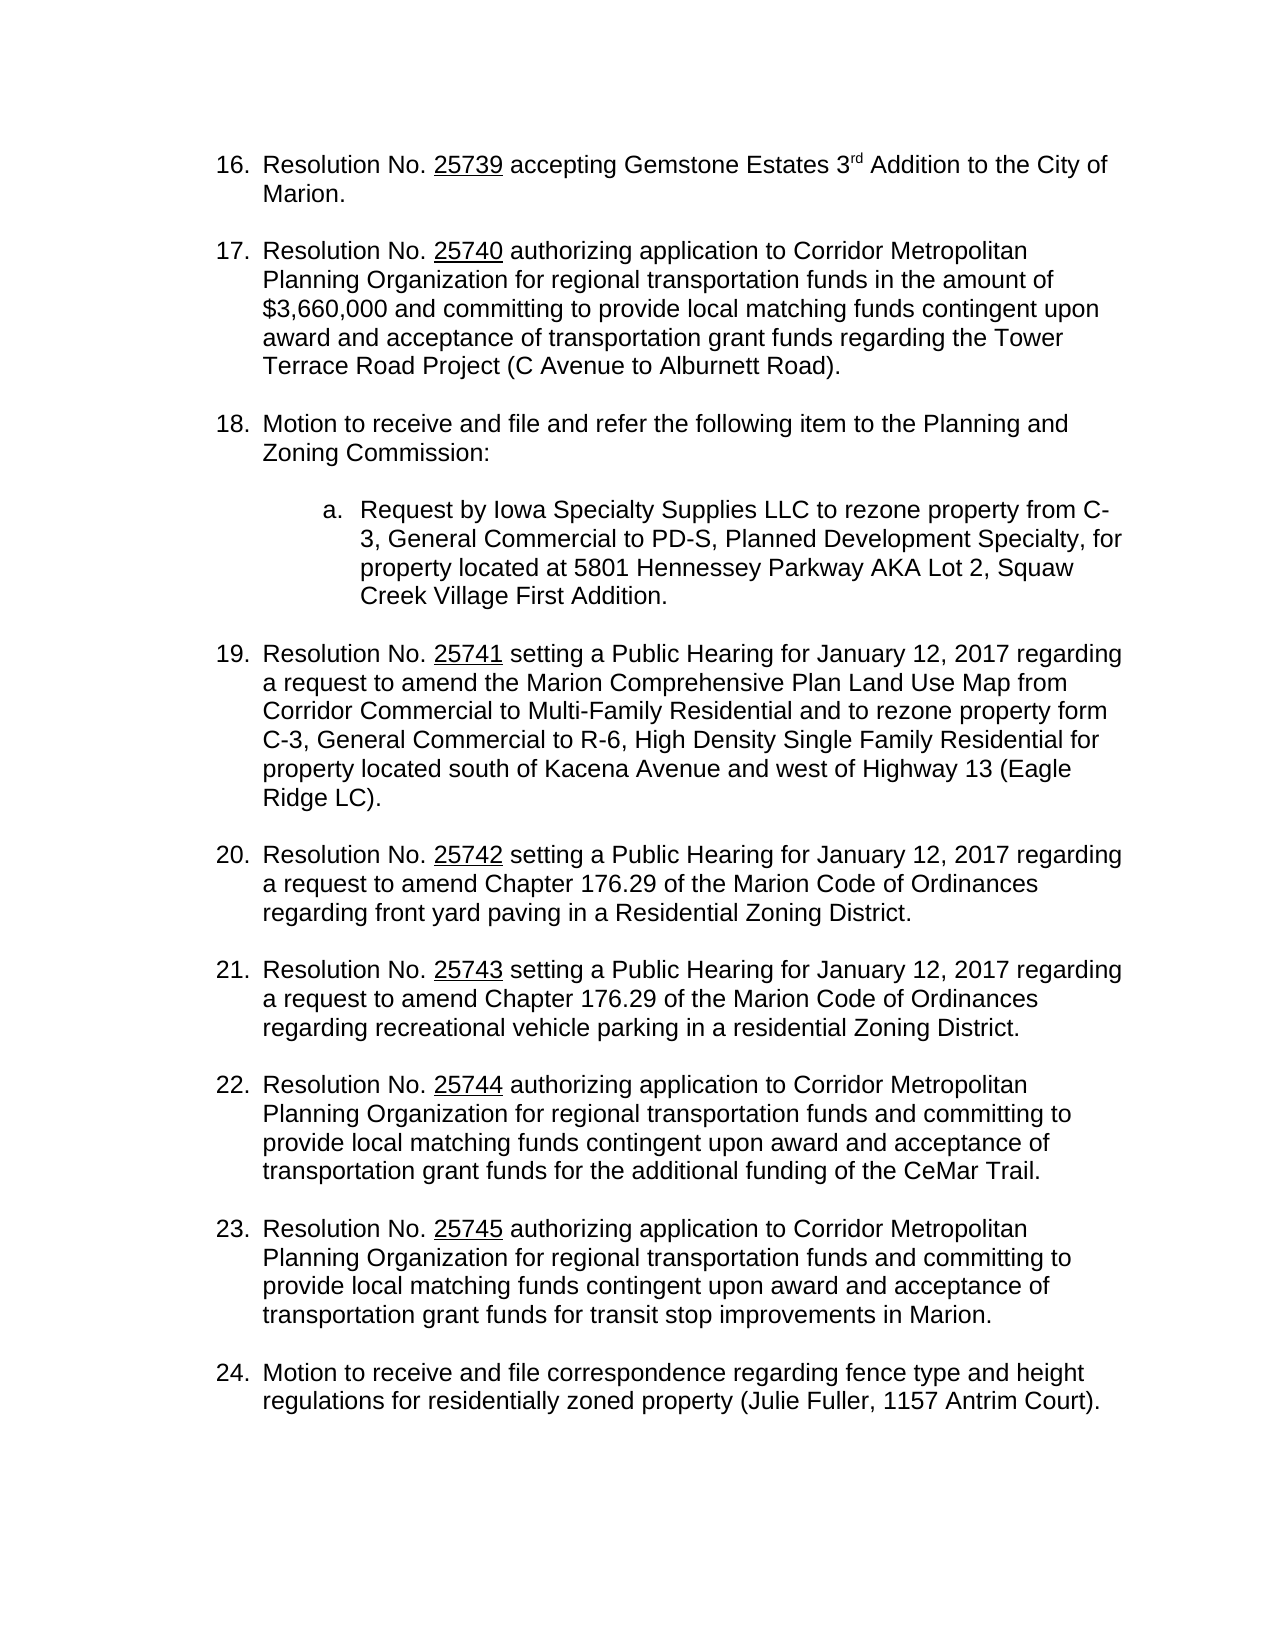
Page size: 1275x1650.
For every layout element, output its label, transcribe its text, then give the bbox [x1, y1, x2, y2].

title Resolution No. 25741 setting a Public Hearing for January 12, 2017 regarding a request to amend the Marion Comprehensive Plan Land Use Map from Corridor Commercial to Multi-Family Residential and to rezone property form C-3, General Commercial to R-6, High Density Single Family Residential for property located south of Kacena Avenue and west of Highway 13 (Eagle Ridge LC). [216, 639, 1125, 840]
list Resolution No. 25740 authorizing application to Corridor Metropolitan Planning Organization for regional transportation funds in the amount of $3,660,000 and committing to provide local matching funds contingent upon award and acceptance of transportation grant funds regarding the Tower Terrace Road Project (C Avenue to Alburnett Road). [216, 236, 1125, 409]
title Resolution No. 25743 setting a Public Hearing for January 12, 2017 regarding a request to amend Chapter 176.29 of the Marion Code of Ordinances regarding recreational vehicle parking in a residential Zoning District. [216, 955, 1125, 1070]
title Motion to receive and file correspondence regarding fence type and height regulations for residentially zoned property (Julie Fuller, 1157 Antrim Court). [216, 1357, 1125, 1530]
title Motion to receive and file and refer the following item to the Planning and Zoning Commission: [216, 409, 1125, 495]
title Resolution No. 25745 authorizing application to Corridor Metropolitan Planning Organization for regional transportation funds and committing to provide local matching funds contingent upon award and acceptance of transportation grant funds for transit stop improvements in Marion. [216, 1214, 1125, 1357]
title Resolution No. 25742 setting a Public Hearing for January 12, 2017 regarding a request to amend Chapter 176.29 of the Marion Code of Ordinances regarding front yard paving in a Residential Zoning District. [216, 840, 1125, 955]
title Request by Iowa Specialty Supplies LLC to rezone property from C-3, General Commercial to PD-S, Planned Development Specialty, for property located at 5801 Hennessey Parkway AKA Lot 2, Squaw Creek Village First Addition. [322, 495, 1125, 639]
list Resolution No. 25739 accepting Gemstone Estates 3rd Addition to the City of Marion. [216, 150, 1125, 236]
title Resolution No. 25744 authorizing application to Corridor Metropolitan Planning Organization for regional transportation funds and committing to provide local matching funds contingent upon award and acceptance of transportation grant funds for the additional funding of the CeMar Trail. [216, 1070, 1125, 1214]
